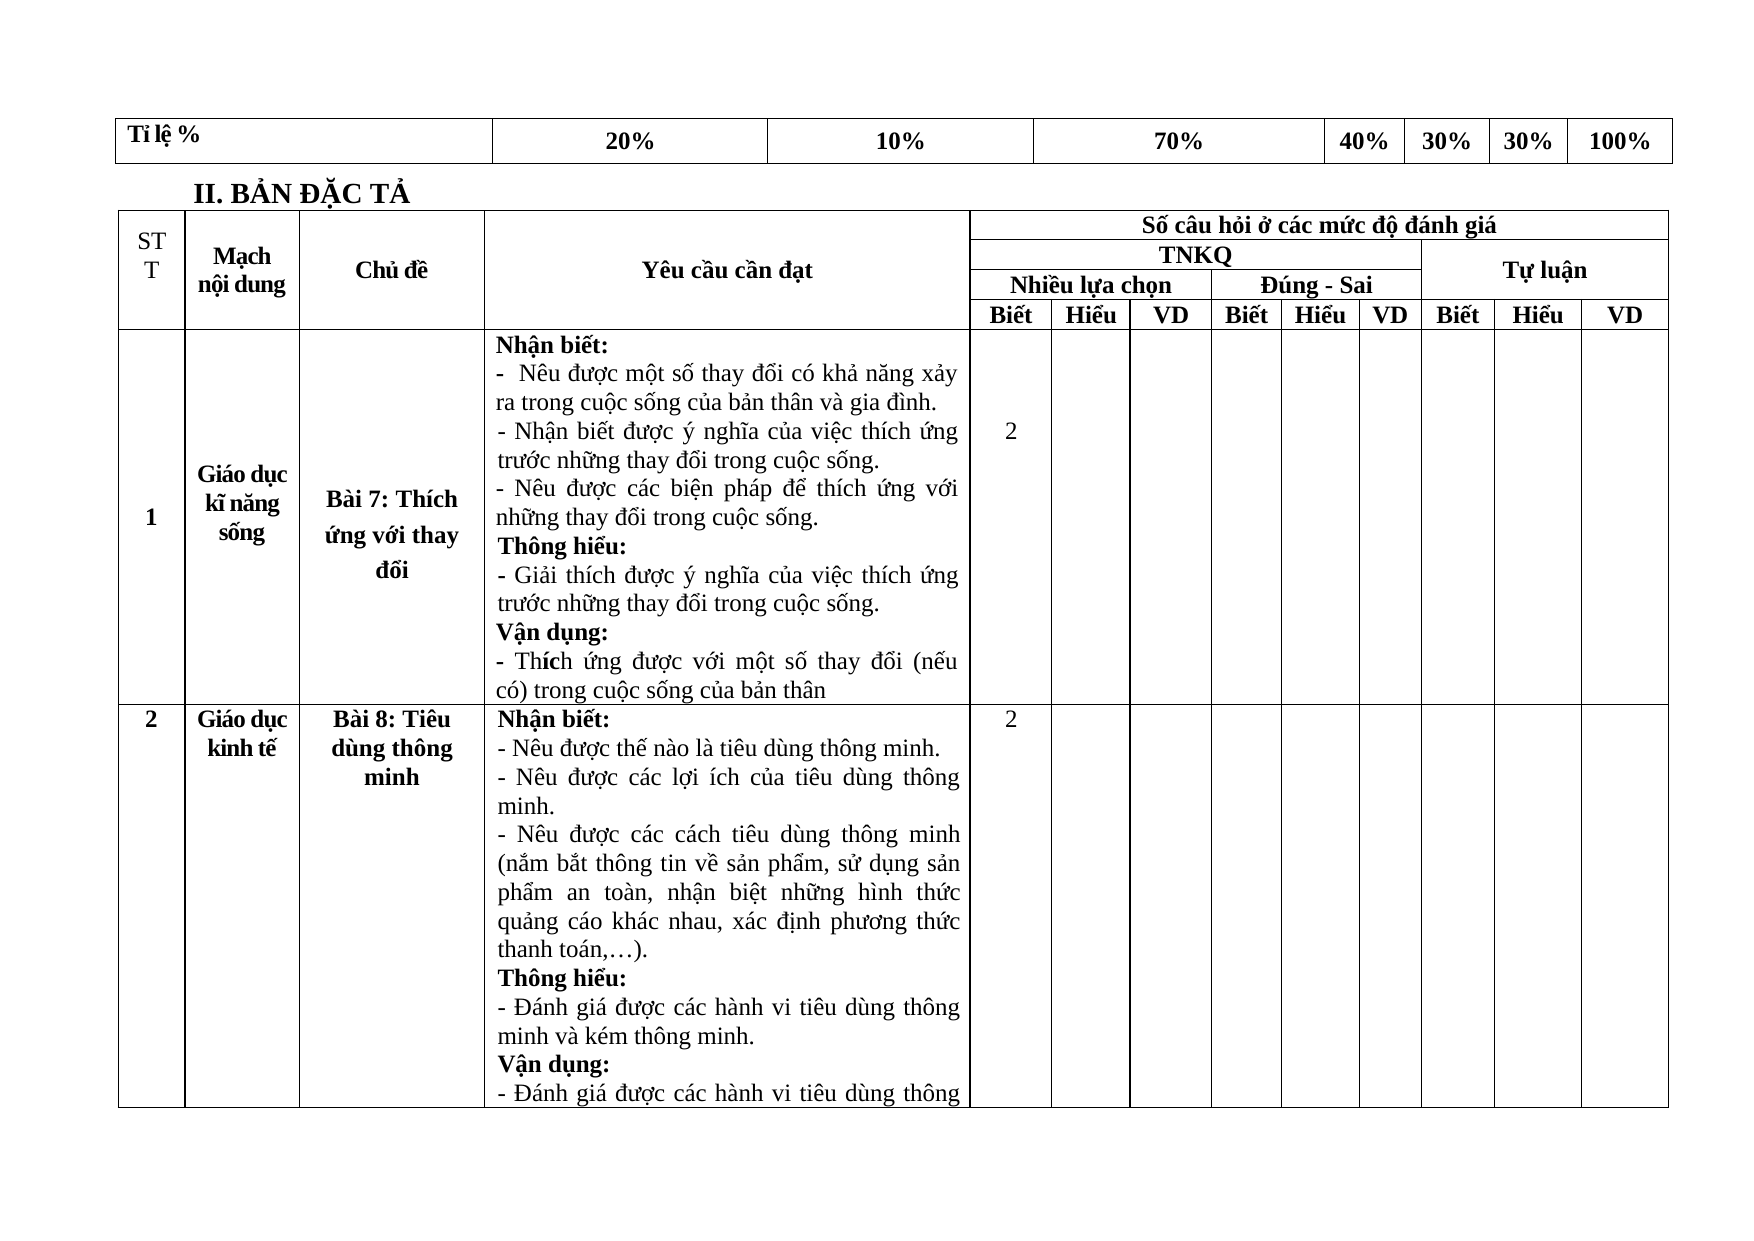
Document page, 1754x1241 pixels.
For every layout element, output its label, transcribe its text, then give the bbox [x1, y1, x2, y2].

table_cell [1282, 705, 1359, 1107]
table_cell 2 [971, 705, 1051, 1107]
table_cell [300, 705, 484, 1107]
table_header Yêu cầu cần đạt [485, 211, 969, 329]
table_cell [1282, 330, 1359, 703]
table_cell [1052, 705, 1129, 1107]
table_cell [1052, 330, 1129, 703]
table_cell [1212, 705, 1281, 1107]
table_cell [1360, 330, 1421, 703]
table_cell Giáo dục kĩ năng sống [186, 330, 299, 703]
table_cell [1422, 330, 1494, 703]
table_cell Hiểu [1282, 300, 1359, 329]
table_cell VD [1131, 300, 1211, 329]
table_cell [485, 705, 969, 1107]
table_header Mạch nội dung [186, 211, 299, 329]
table_header Số câu hỏi ở các mức độ đánh giá [971, 211, 1668, 239]
table_cell [1212, 330, 1281, 703]
table_cell Nhiều lựa chọn [971, 270, 1211, 299]
table_cell 100% [1568, 119, 1672, 162]
table_cell 30% [1405, 119, 1489, 162]
table_cell [1360, 705, 1421, 1107]
table_cell Tự luận [1422, 240, 1668, 299]
table_cell [1495, 705, 1581, 1107]
table_cell 1 [119, 330, 184, 703]
table_cell [1582, 330, 1668, 703]
table_cell 20% [493, 119, 767, 162]
text II. BẢN ĐẶC TẢ [118, 176, 1665, 209]
table_cell Hiểu [1495, 300, 1581, 329]
table_header STT [119, 211, 184, 329]
table_cell Biết [971, 300, 1051, 329]
table_cell Hiểu [1052, 300, 1129, 329]
table_cell 70% [1034, 119, 1324, 162]
table_cell VD [1360, 300, 1421, 329]
table_cell Tỉ lệ % [116, 119, 492, 162]
table_cell Bài 7: Thích ứng với thay đổi [300, 330, 484, 703]
table_cell Biết [1212, 300, 1281, 329]
table_cell [1131, 705, 1211, 1107]
table_cell Biết [1422, 300, 1494, 329]
table_header Chủ đề [300, 211, 484, 329]
table_cell 2 [971, 330, 1051, 703]
table_cell VD [1582, 300, 1668, 329]
table_cell [1582, 705, 1668, 1107]
table_cell [1422, 705, 1494, 1107]
table_cell 40% [1325, 119, 1404, 162]
table_cell Đúng - Sai [1212, 270, 1421, 299]
table_cell [1495, 330, 1581, 703]
table_cell 2 [119, 705, 184, 1107]
table_cell Giáo dục kinh tế [186, 705, 299, 1107]
table_cell 10% [768, 119, 1033, 162]
table_cell [1131, 330, 1211, 703]
table_cell Nhận biết: - Nêu được một số thay đổi có khả năng xảy ra trong cuộc sống của bản thân và gia đình. - Nhận biết được ý nghĩa của việc thích ứng trước những thay đổi trong cuộc sống. - Nêu được các biện pháp để thích ứng với những thay đổi trong cuộc sống. Thông hiểu: - Giải thích được ý nghĩa của việc thích ứng trước những thay đổi trong cuộc sống. Vận dụng: - Thích ứng được với một số thay đổi (nếu có) trong cuộc sống của bản thân [485, 330, 969, 703]
table_cell TNKQ [971, 240, 1421, 269]
table_cell 30% [1490, 119, 1567, 162]
